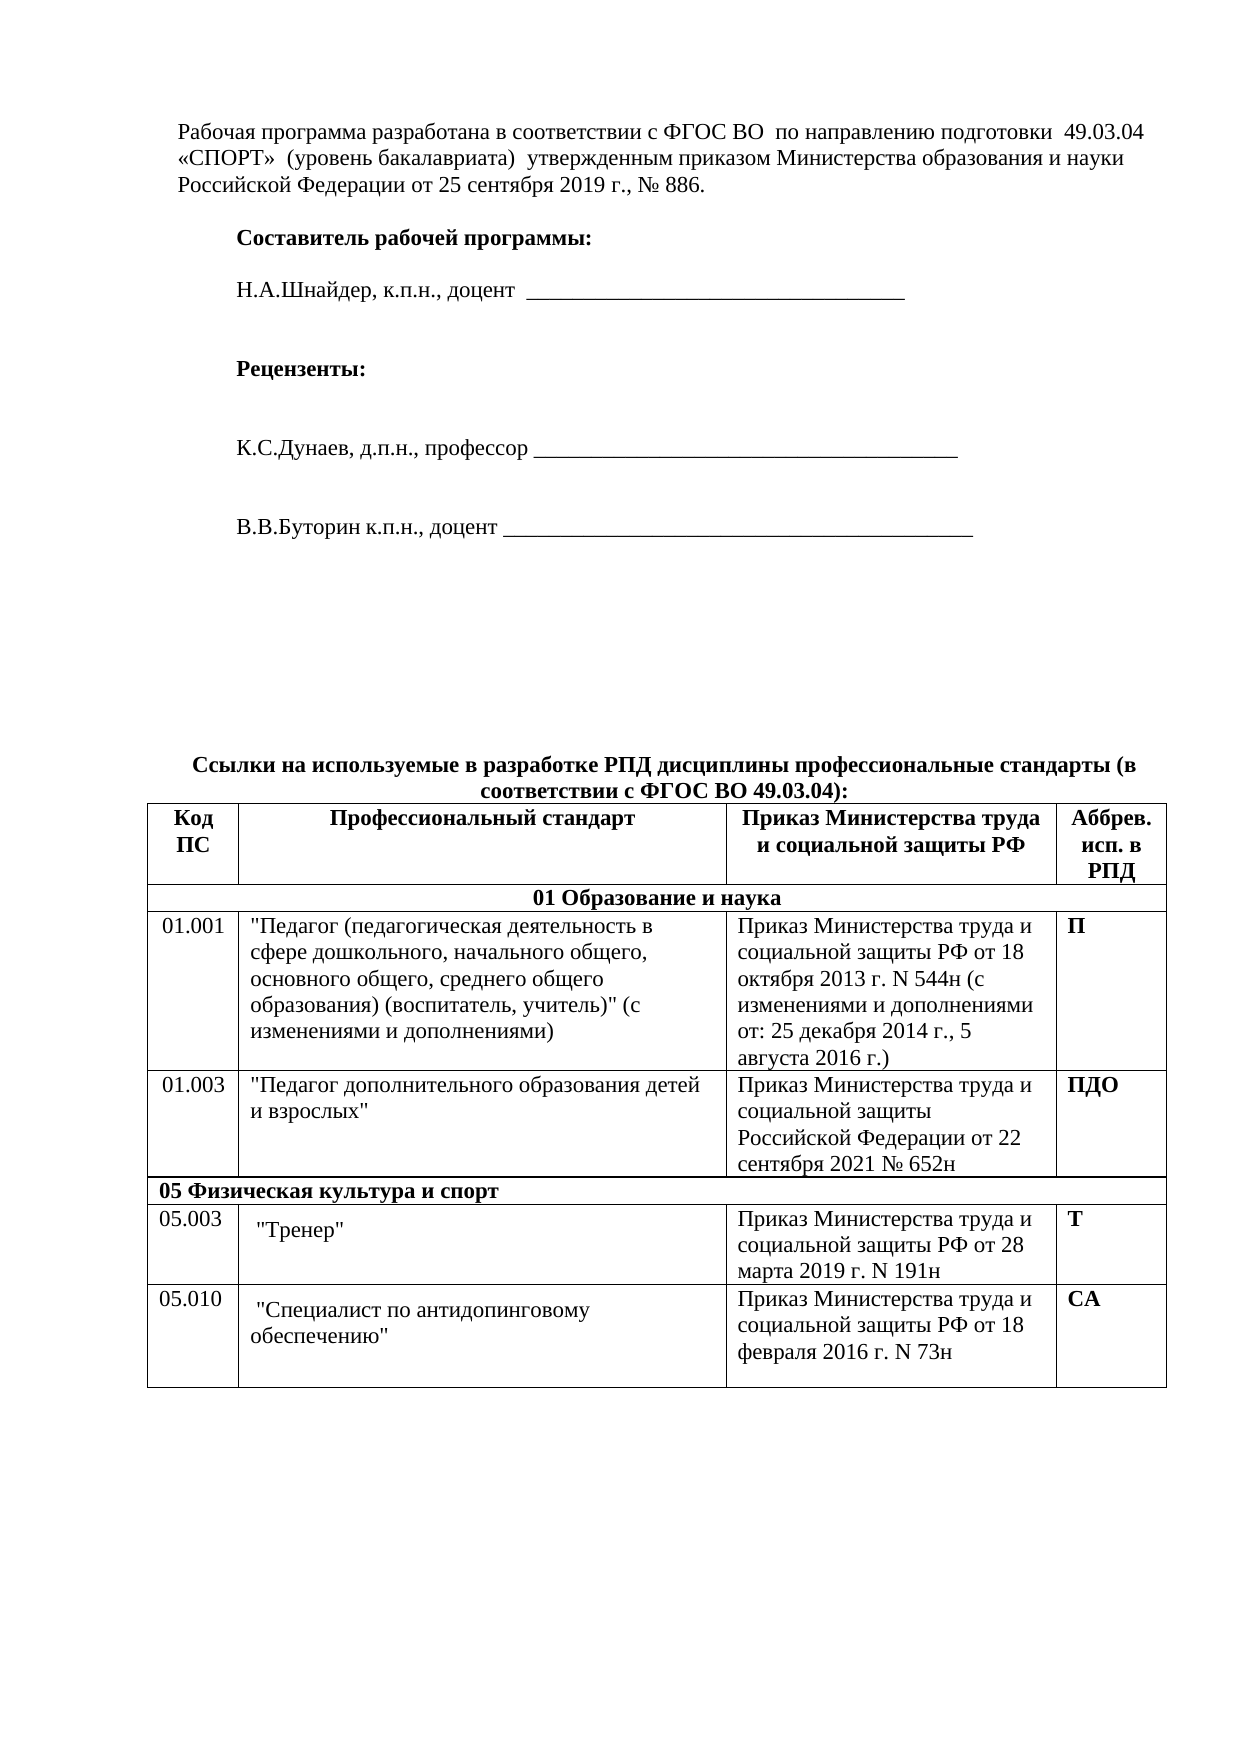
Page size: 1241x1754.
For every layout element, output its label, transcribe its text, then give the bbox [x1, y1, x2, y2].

table_cell 01.001 [148, 912, 238, 1070]
text Ссылки на используемые в разработке РПД дисциплины профессиональные стандарты (в соответствии с ФГОС ВО 49.03.04): [177, 751, 1152, 803]
table_cell ПДО [1057, 1071, 1166, 1176]
table_cell 05.003 [148, 1205, 238, 1284]
table_cell Т [1057, 1205, 1166, 1284]
table_cell "Специалист по антидопинговому обеспечению" [239, 1285, 726, 1387]
text К.С.Дунаев, д.п.н., профессор _____________________________________ [177, 434, 1152, 461]
table_header Приказ Министерства труда и социальной защиты РФ [727, 804, 1056, 883]
table_cell 01.003 [148, 1071, 238, 1176]
table_cell 05.010 [148, 1285, 238, 1387]
table_header Код ПС [148, 804, 238, 883]
table_cell "Тренер" [239, 1205, 726, 1284]
text Рецензенты: [177, 355, 1152, 382]
table_cell Приказ Министерства труда и социальной защиты Российской Федерации от 22 сентября 2021 № 652н [727, 1071, 1056, 1176]
table_cell П [1057, 912, 1166, 1070]
table_cell Приказ Министерства труда и социальной защиты РФ от 28 марта 2019 г. N 191н [727, 1205, 1056, 1284]
table_cell "Педагог (педагогическая деятельность в сфере дошкольного, начального общего, основного общего, среднего общего образования) (воспитатель, учитель)" (с изменениями и дополнениями) [239, 912, 726, 1070]
table_header Аббрев. исп. в РПД [1057, 804, 1166, 883]
table_cell СА [1057, 1285, 1166, 1387]
text Составитель рабочей программы: [177, 223, 1152, 250]
text Рабочая программа разработана в соответствии с ФГОС ВО по направлению подготовки 49.03.04 «СПОРТ» (уровень бакалавриата) утвержденным приказом Министерства образования и науки Российской Федерации от 25 сентября 2019 г., № 886. [177, 118, 1152, 197]
table_header Профессиональный стандарт [239, 804, 726, 883]
text В.В.Буторин к.п.н., доцент _________________________________________ [177, 513, 1152, 540]
text Н.А.Шнайдер, к.п.н., доцент _________________________________ [177, 276, 1152, 303]
table_cell Приказ Министерства труда и социальной защиты РФ от 18 февраля 2016 г. N 73н [727, 1285, 1056, 1387]
table_cell "Педагог дополнительного образования детей и взрослых" [239, 1071, 726, 1176]
table_cell Приказ Министерства труда и социальной защиты РФ от 18 октября 2013 г. N 544н (с изменениями и дополнениями от: 25 декабря 2014 г., 5 августа 2016 г.) [727, 912, 1056, 1070]
table_cell 01 Образование и наука [148, 885, 1166, 911]
table_cell 05 Физическая культура и спорт [148, 1178, 1166, 1204]
